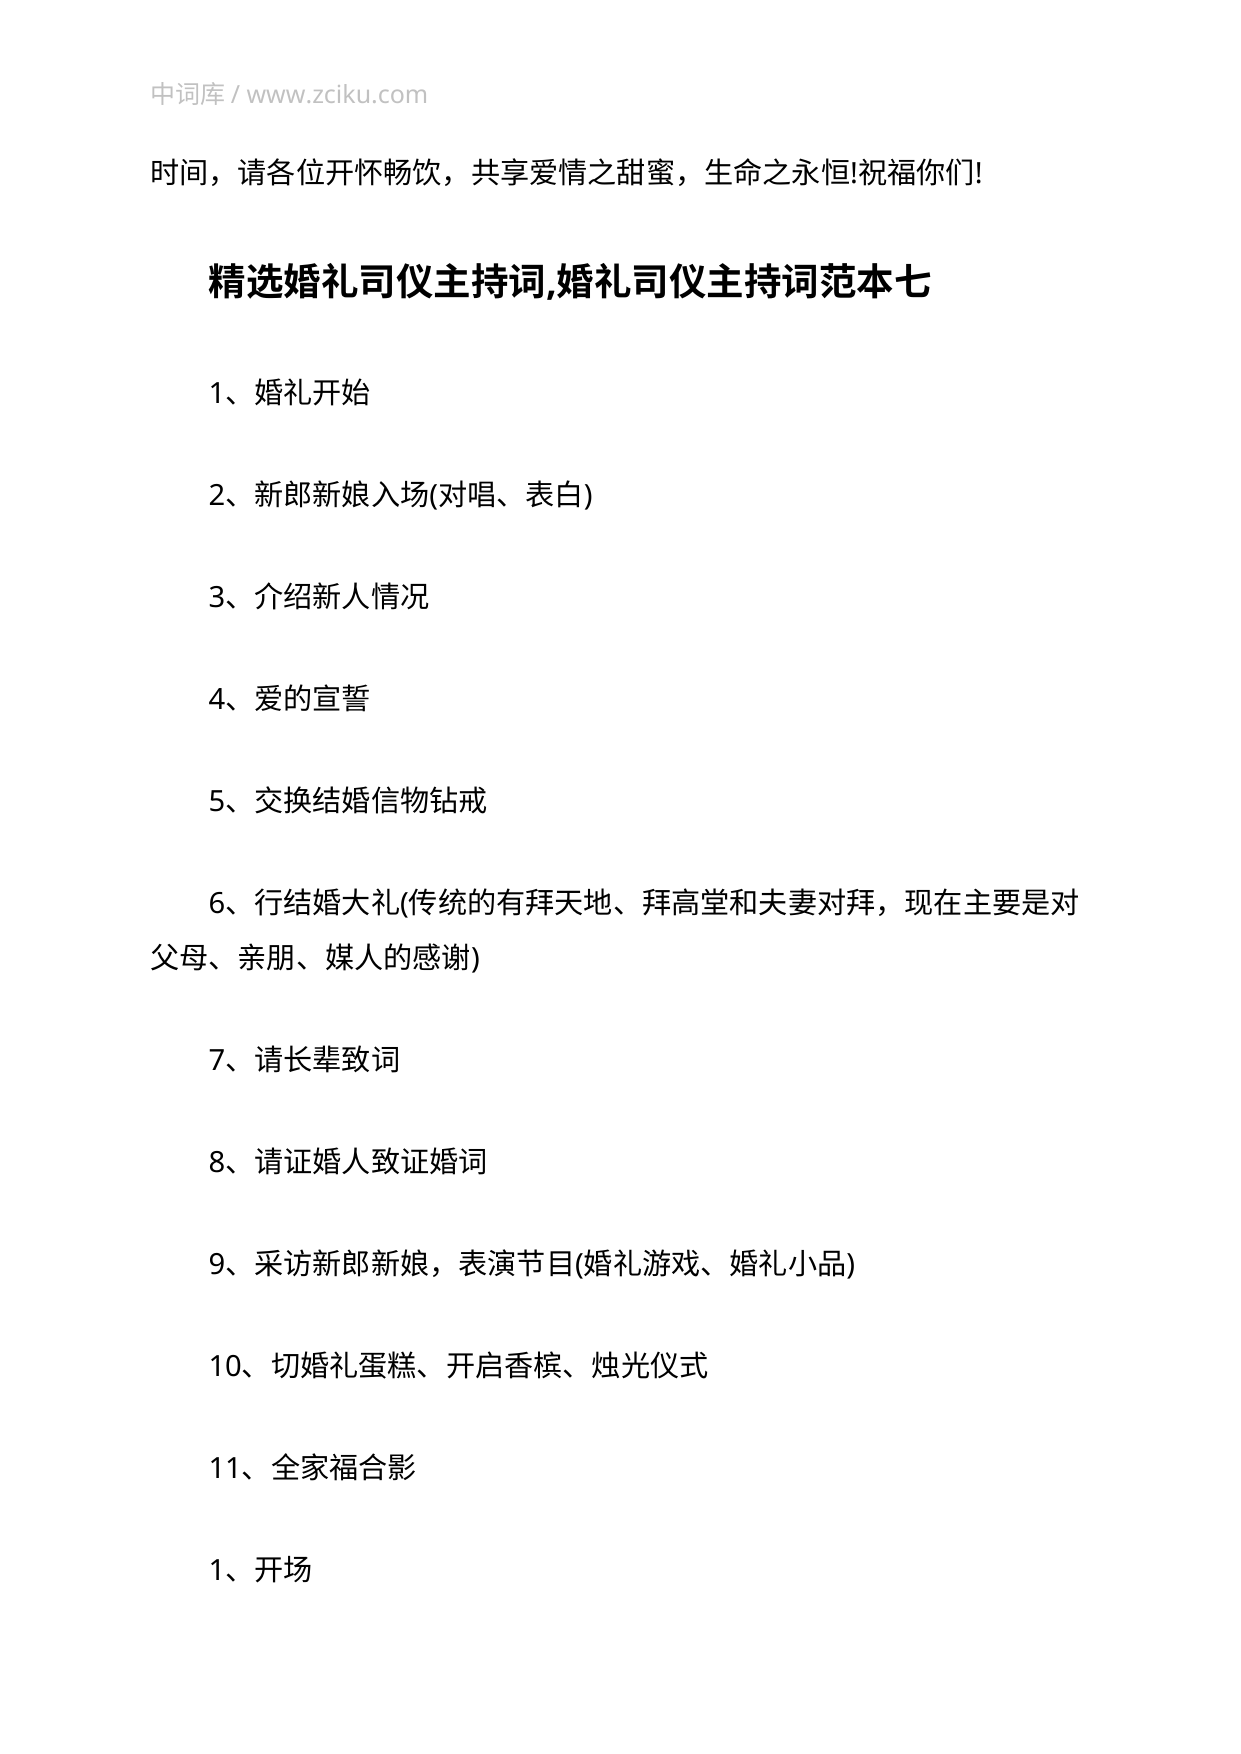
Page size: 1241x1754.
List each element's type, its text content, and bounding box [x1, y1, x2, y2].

text 10、切婚礼蛋糕、开启香槟、烛光仪式 [150, 1342, 1090, 1385]
text 精选婚礼司仪主持词,婚礼司仪主持词范本七 [150, 252, 1090, 306]
text 9、采访新郎新娘，表演节目(婚礼游戏、婚礼小品) [150, 1240, 1090, 1283]
text 3、介绍新人情况 [150, 573, 1090, 616]
text 1、开场 [150, 1546, 1090, 1589]
text 11、全家福合影 [150, 1444, 1090, 1487]
text 2、新郎新娘入场(对唱、表白) [150, 472, 1090, 514]
text 8、请证婚人致证婚词 [150, 1138, 1090, 1181]
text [150, 150, 1090, 192]
text 4、爱的宣誓 [150, 676, 1090, 718]
text 6、行结婚大礼(传统的有拜天地、拜高堂和夫妻对拜，现在主要是对父母、亲朋、媒人的感谢) [150, 879, 1090, 977]
text 7、请长辈致词 [150, 1036, 1090, 1079]
text 1、婚礼开始 [150, 369, 1090, 412]
text 5、交换结婚信物钻戒 [150, 777, 1090, 820]
